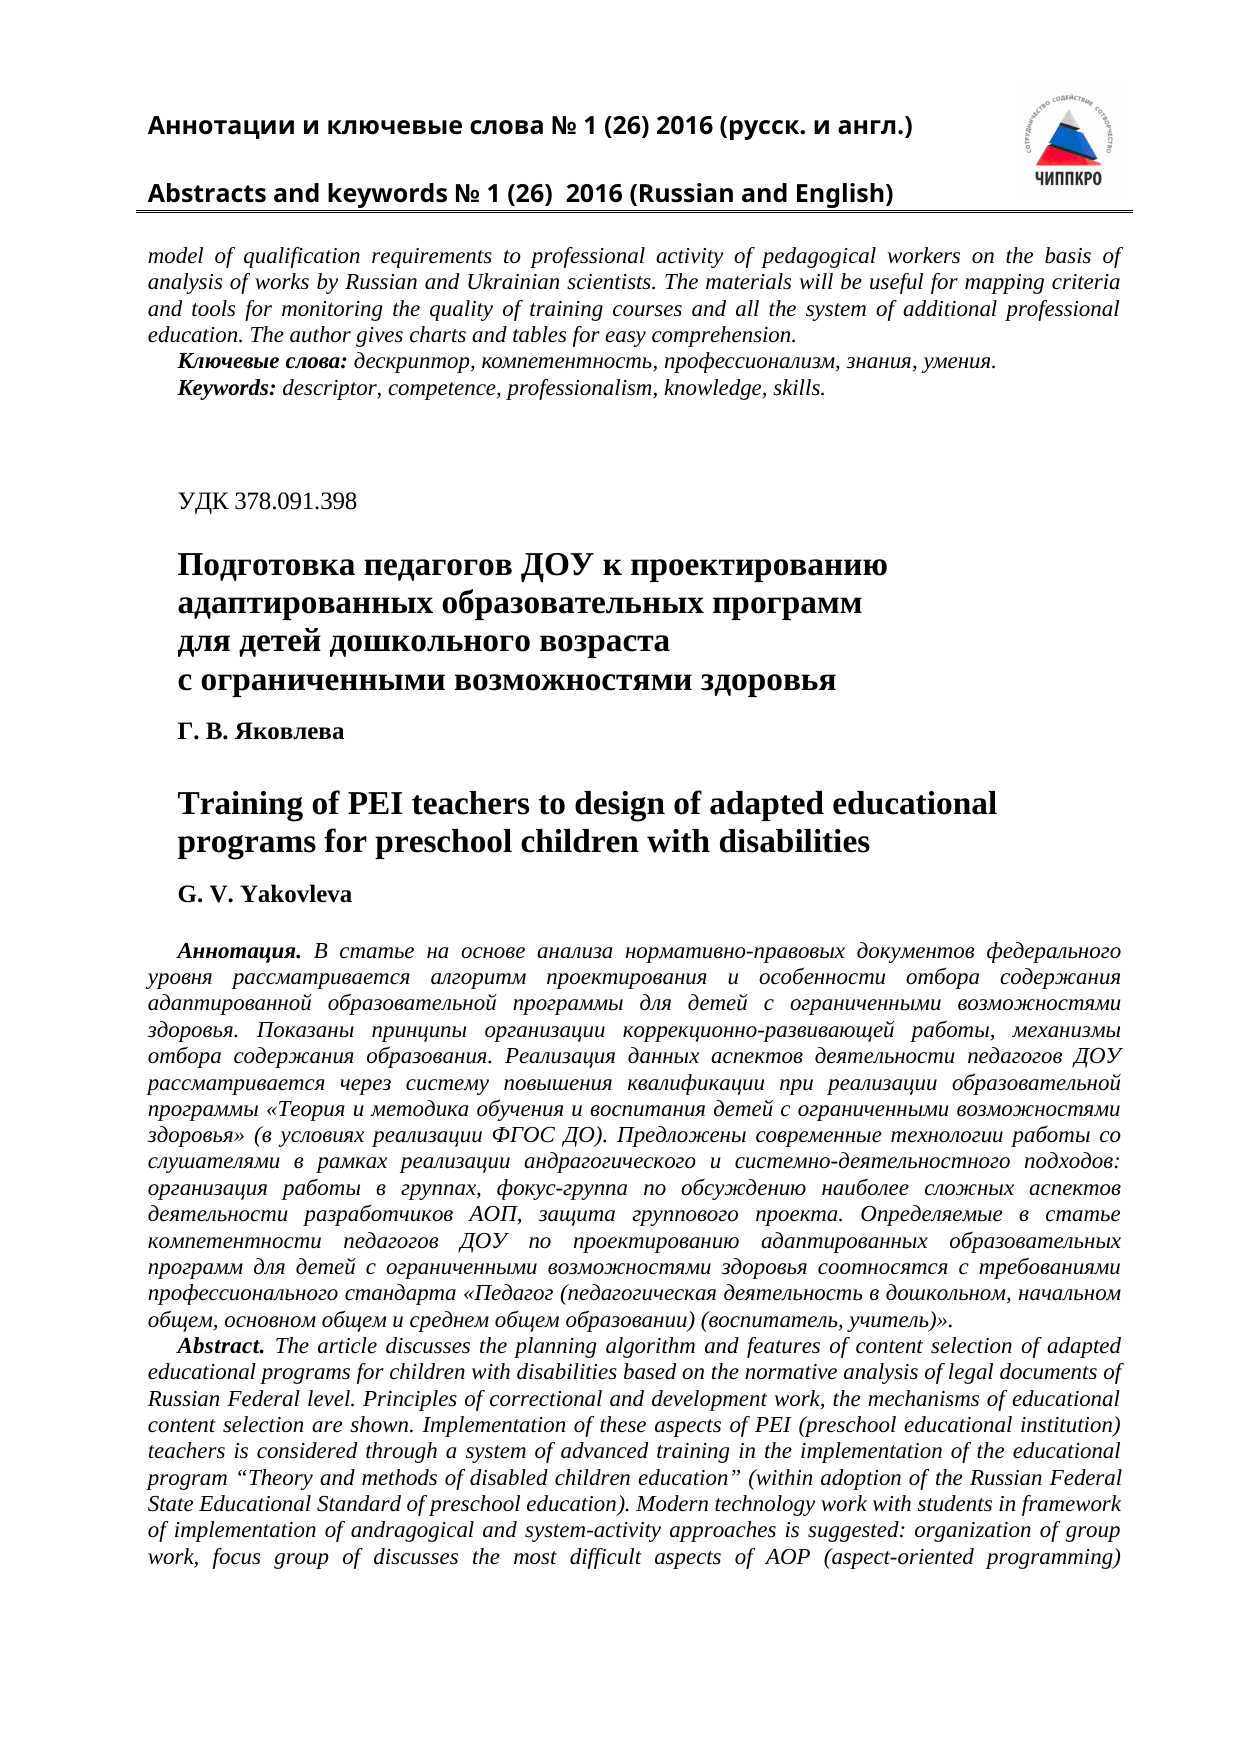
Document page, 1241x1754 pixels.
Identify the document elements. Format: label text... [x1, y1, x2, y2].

text Ключевые слова: дескриптор, компетентность, профессионализм, знания, умения. [148, 347, 1122, 374]
text Training of PEI teachers to design of adapted educational [177, 783, 1122, 822]
text для детей дошкольного возраста [177, 621, 1122, 659]
text Keywords: descriptor, competence, professionalism, knowledge, skills. [148, 374, 1122, 400]
text Подготовка педагогов ДОУ к проектированию [177, 544, 1122, 582]
text Аннотация. В статье на основе анализа нормативно-правовых документов федерального уровня рассматривается алгоритм проектирования и особенности отбора содержания адаптированной образовательной программы для детей с ограниченными возможностями здоровья. Показаны принципы организации коррекционно-развивающей работы, механизмы отбора содержания образования. Реализация данных аспектов деятельности педагогов ДОУ рассматривается через систему повышения квалификации при реализации образовательной программы «Теория и методика обучения и воспитания детей с ограниченными возможностями здоровья» (в условиях реализации ФГОС ДО). Предложены современные технологии работы со слушателями в рамках реализации андрагогического и системно-деятельностного подходов: организация работы в группах, фокус-группа по обсуждению наиболее сложных аспектов деятельности разработчиков АОП, защита группового проекта. Определяемые в статье компетентности педагогов ДОУ по проектированию адаптированных образовательных программ для детей с ограниченными возможностями здоровья соотносятся с требованиями профессионального стандарта «Педагог (педагогическая деятельность в дошкольном, начальном общем, основном общем и среднем общем образовании) (воспитатель, учитель)». [148, 937, 1122, 1332]
text programs for preschool children with disabilities [177, 822, 1122, 860]
picture [1016, 86, 1123, 198]
text адаптированных образовательных программ [177, 582, 1122, 621]
text УДК 378.091.398 [177, 486, 1122, 515]
text Г. В. Яковлева [177, 716, 1122, 745]
text с ограниченными возможностями здоровья [177, 659, 1122, 697]
text G. V. Yakovleva [177, 879, 1122, 908]
